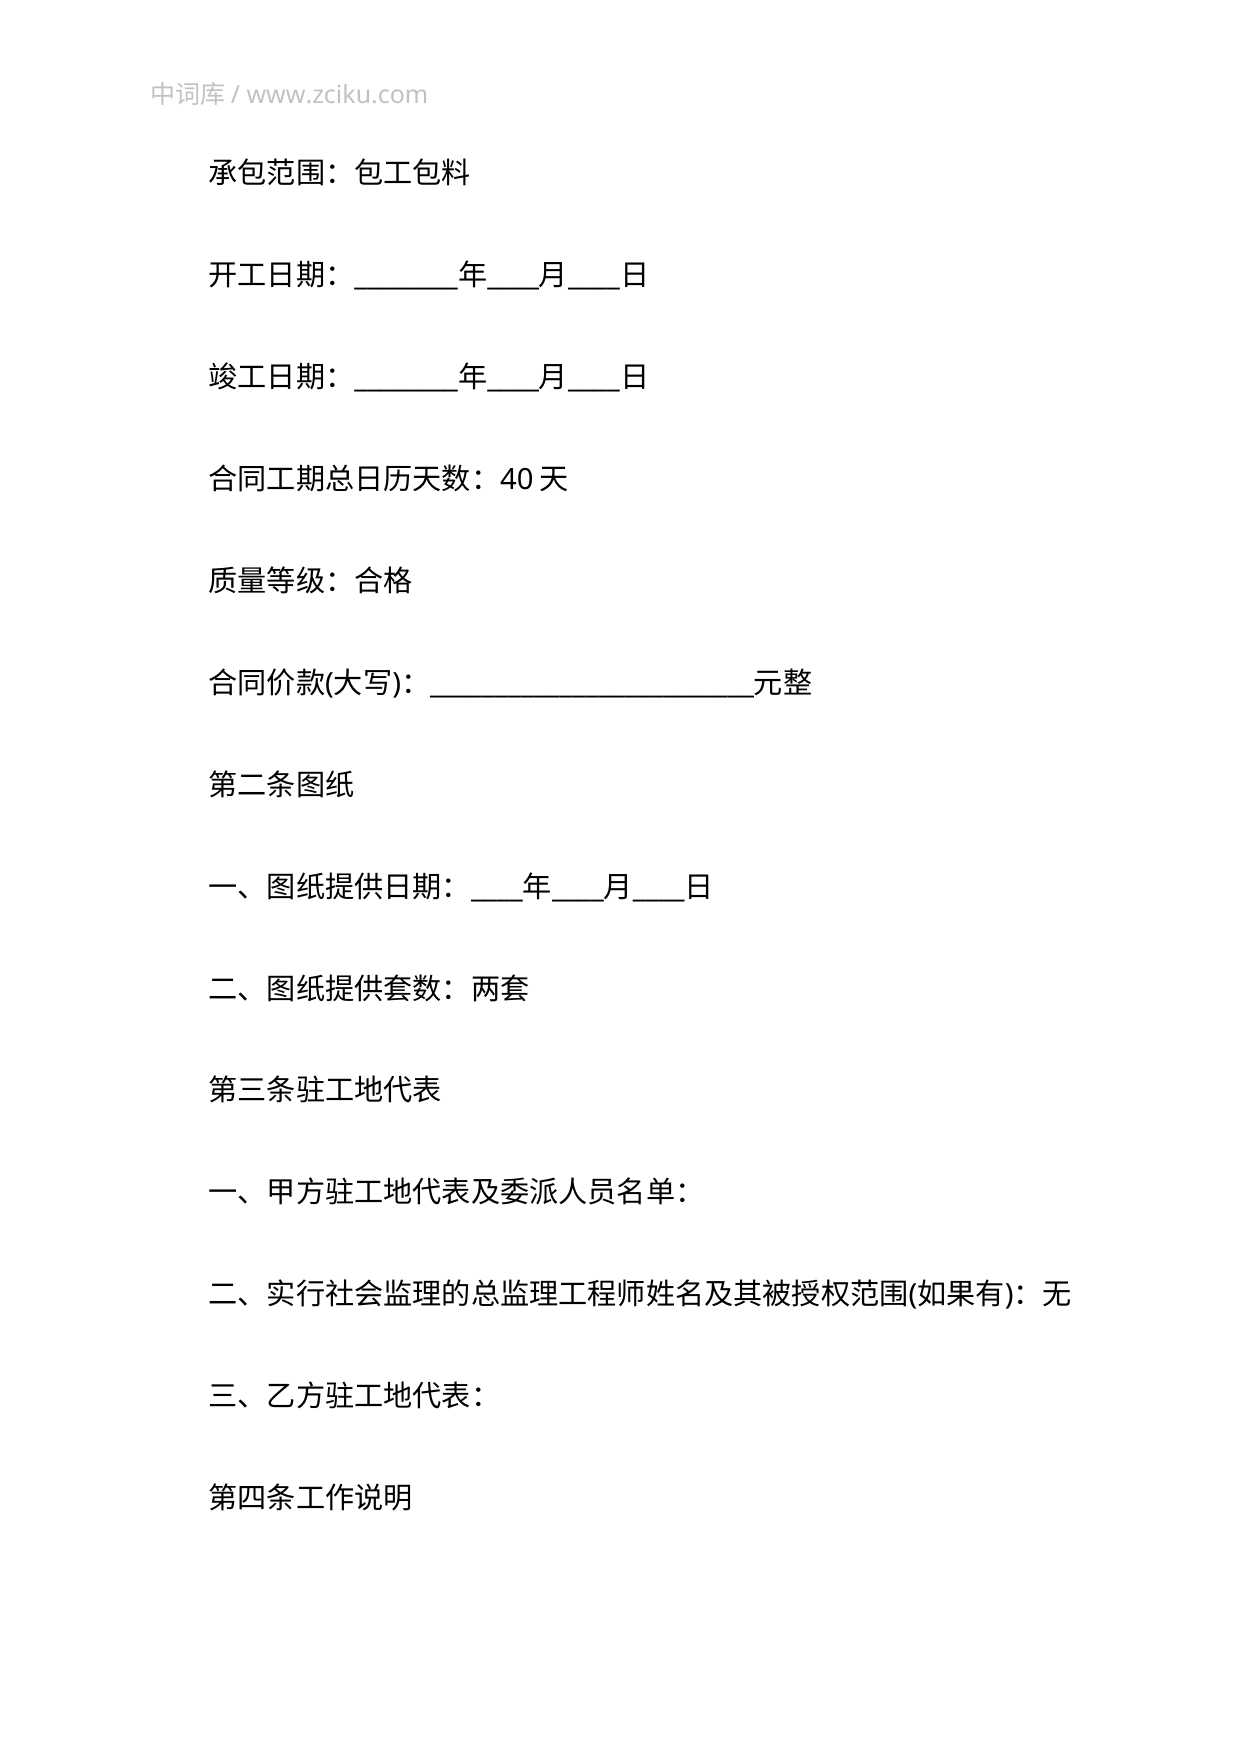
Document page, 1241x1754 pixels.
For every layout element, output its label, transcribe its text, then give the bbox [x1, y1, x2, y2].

text 三、乙方驻工地代表： [150, 1372, 1090, 1415]
text 质量等级：合格 [150, 558, 1090, 600]
text 合同价款(大写)：_________________________元整 [150, 659, 1090, 702]
text 第四条工作说明 [150, 1474, 1090, 1517]
text 承包范围：包工包料 [150, 150, 1090, 192]
text 合同工期总日历天数：40天 [150, 456, 1090, 498]
text 竣工日期：________年____月____日 [150, 354, 1090, 396]
text 二、图纸提供套数：两套 [150, 965, 1090, 1007]
text 第三条驻工地代表 [150, 1067, 1090, 1109]
text 二、实行社会监理的总监理工程师姓名及其被授权范围(如果有)：无 [150, 1271, 1090, 1313]
text 开工日期：________年____月____日 [150, 252, 1090, 294]
text 第二条图纸 [150, 761, 1090, 804]
text 一、甲方驻工地代表及委派人员名单： [150, 1169, 1090, 1211]
text 一、图纸提供日期：____年____月____日 [150, 863, 1090, 906]
